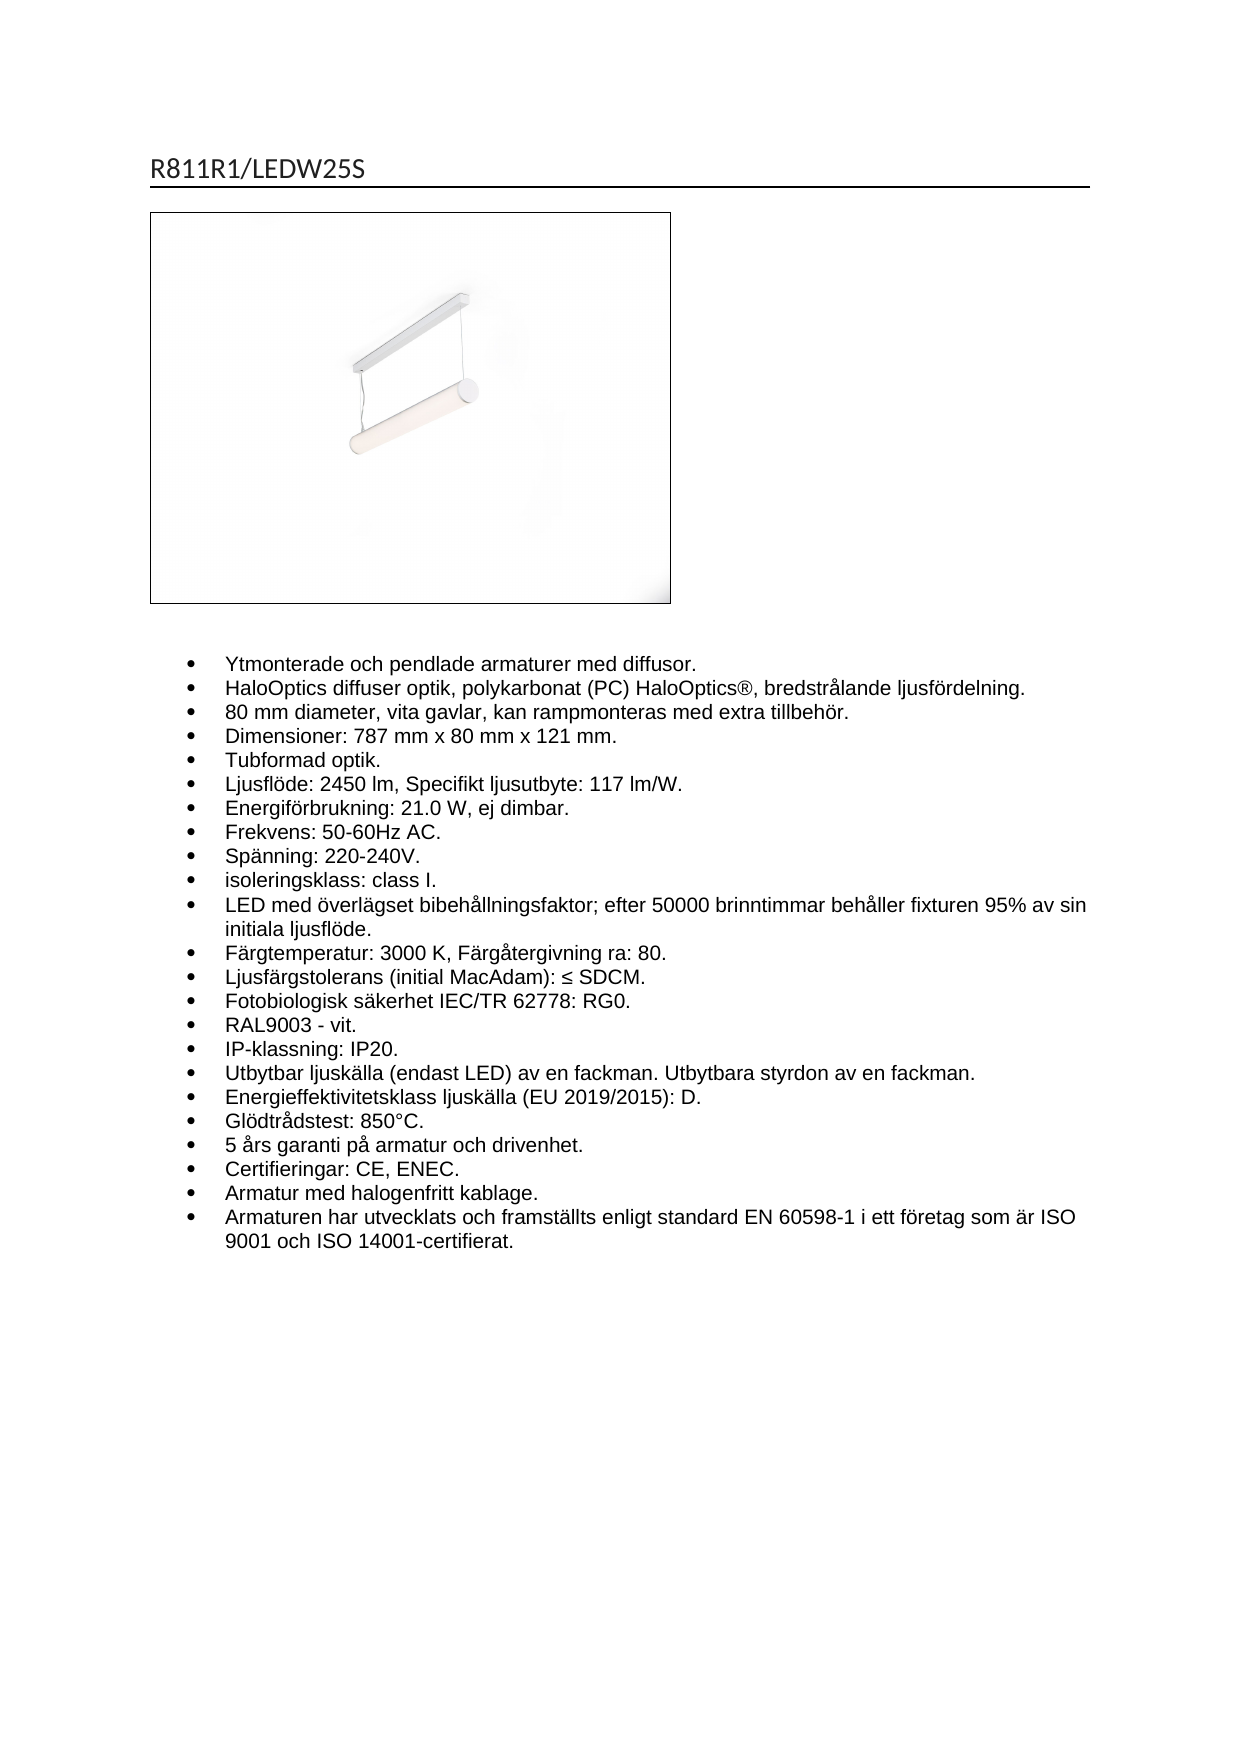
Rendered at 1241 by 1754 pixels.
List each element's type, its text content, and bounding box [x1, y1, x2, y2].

list Ljusfärgstolerans (initial MacAdam): ≤ SDCM. [187, 964, 1090, 988]
list Armaturen har utvecklats och framställts enligt standard EN 60598-1 i ett företag som är ISO 9001 och ISO 14001-certifierat. [187, 1205, 1090, 1253]
list HaloOptics diffuser optik, polykarbonat (PC) HaloOptics®, bredstrålande ljusfördelning. [187, 676, 1090, 700]
list Utbytbar ljuskälla (endast LED) av en fackman. Utbytbara styrdon av en fackman. [187, 1061, 1090, 1085]
list RAL9003 - vit. [187, 1013, 1090, 1037]
list Energieffektivitetsklass ljuskälla (EU 2019/2015): D. [187, 1085, 1090, 1109]
list Glödtrådstest: 850°C. [187, 1109, 1090, 1133]
picture [151, 213, 670, 603]
list 5 års garanti på armatur och drivenhet. [187, 1133, 1090, 1157]
list isoleringsklass: class I. [187, 868, 1090, 892]
list Armatur med halogenfritt kablage. [187, 1181, 1090, 1205]
list Färgtemperatur: 3000 K, Färgåtergivning ra: 80. [187, 940, 1090, 964]
list Frekvens: 50-60Hz AC. [187, 820, 1090, 844]
list Tubformad optik. [187, 748, 1090, 772]
list Ljusflöde: 2450 lm, Specifikt ljusutbyte: 117 lm/W. [187, 772, 1090, 796]
list Spänning: 220-240V. [187, 844, 1090, 868]
list Ytmonterade och pendlade armaturer med diffusor. [187, 652, 1090, 676]
list IP-klassning: IP20. [187, 1037, 1090, 1061]
list LED med överlägset bibehållningsfaktor; efter 50000 brinntimmar behåller fixturen 95% av sin initiala ljusflöde. [187, 892, 1090, 940]
list Dimensioner: 787 mm x 80 mm x 121 mm. [187, 724, 1090, 748]
text R811R1/LEDW25S [150, 150, 1090, 186]
list Certifieringar: CE, ENEC. [187, 1157, 1090, 1181]
list 80 mm diameter, vita gavlar, kan rampmonteras med extra tillbehör. [187, 700, 1090, 724]
list Energiförbrukning: 21.0 W, ej dimbar. [187, 796, 1090, 820]
list Fotobiologisk säkerhet IEC/TR 62778: RG0. [187, 988, 1090, 1013]
